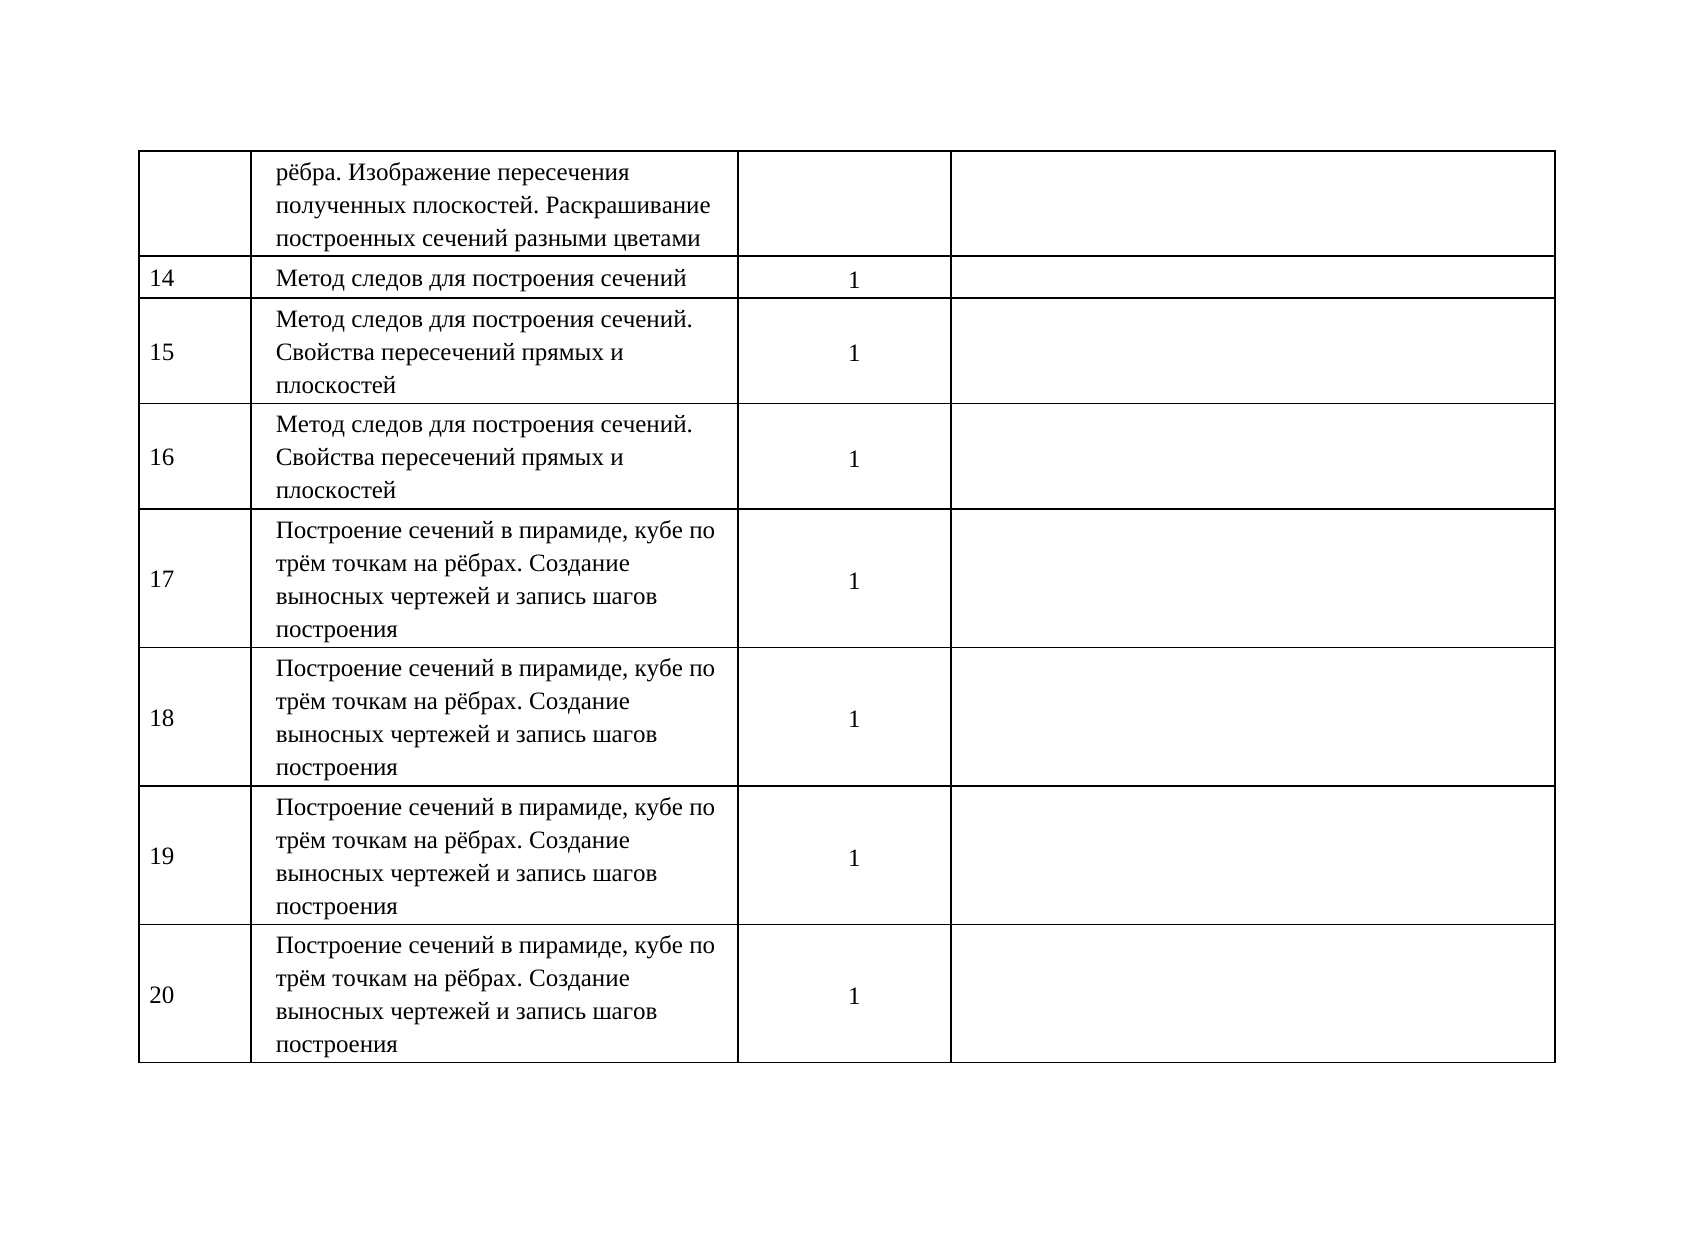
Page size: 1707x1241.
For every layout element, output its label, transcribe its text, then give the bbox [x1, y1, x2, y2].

table_cell 13 [140, 152, 250, 255]
table_cell Построение сечений в пирамиде, кубе по трём точкам на рёбрах. Создание выносных чертежей и запись шагов построения [252, 648, 737, 785]
table_cell 1 [739, 152, 950, 255]
table_cell [952, 152, 1554, 255]
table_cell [252, 152, 737, 255]
table_cell [952, 404, 1554, 508]
table_cell [952, 510, 1554, 647]
table_cell [952, 648, 1554, 785]
table_cell Построение сечений в пирамиде, кубе по трём точкам на рёбрах. Создание выносных чертежей и запись шагов построения [252, 787, 737, 923]
table_cell 1 [739, 404, 950, 508]
table_cell 1 [739, 257, 950, 297]
table_cell 1 [739, 925, 950, 1062]
table_cell 15 [140, 299, 250, 403]
table_cell Построение сечений в пирамиде, кубе по трём точкам на рёбрах. Создание выносных чертежей и запись шагов построения [252, 510, 737, 647]
table_cell 1 [739, 787, 950, 923]
table_cell [952, 787, 1554, 923]
table_cell [952, 257, 1554, 297]
table_cell 17 [140, 510, 250, 647]
table_cell Метод следов для построения сечений. Свойства пересечений прямых и плоскостей [252, 404, 737, 508]
table_cell [952, 925, 1554, 1062]
table_cell 14 [140, 257, 250, 297]
table_cell [952, 299, 1554, 403]
table_cell 1 [739, 299, 950, 403]
table_cell Построение сечений в пирамиде, кубе по трём точкам на рёбрах. Создание выносных чертежей и запись шагов построения [252, 925, 737, 1062]
table_cell 16 [140, 404, 250, 508]
table_cell 20 [140, 925, 250, 1062]
table_cell Метод следов для построения сечений. Свойства пересечений прямых и плоскостей [252, 299, 737, 403]
table_cell 19 [140, 787, 250, 923]
table_cell 1 [739, 510, 950, 647]
table_cell 1 [739, 648, 950, 785]
table_cell Метод следов для построения сечений [252, 257, 737, 297]
table_cell 18 [140, 648, 250, 785]
